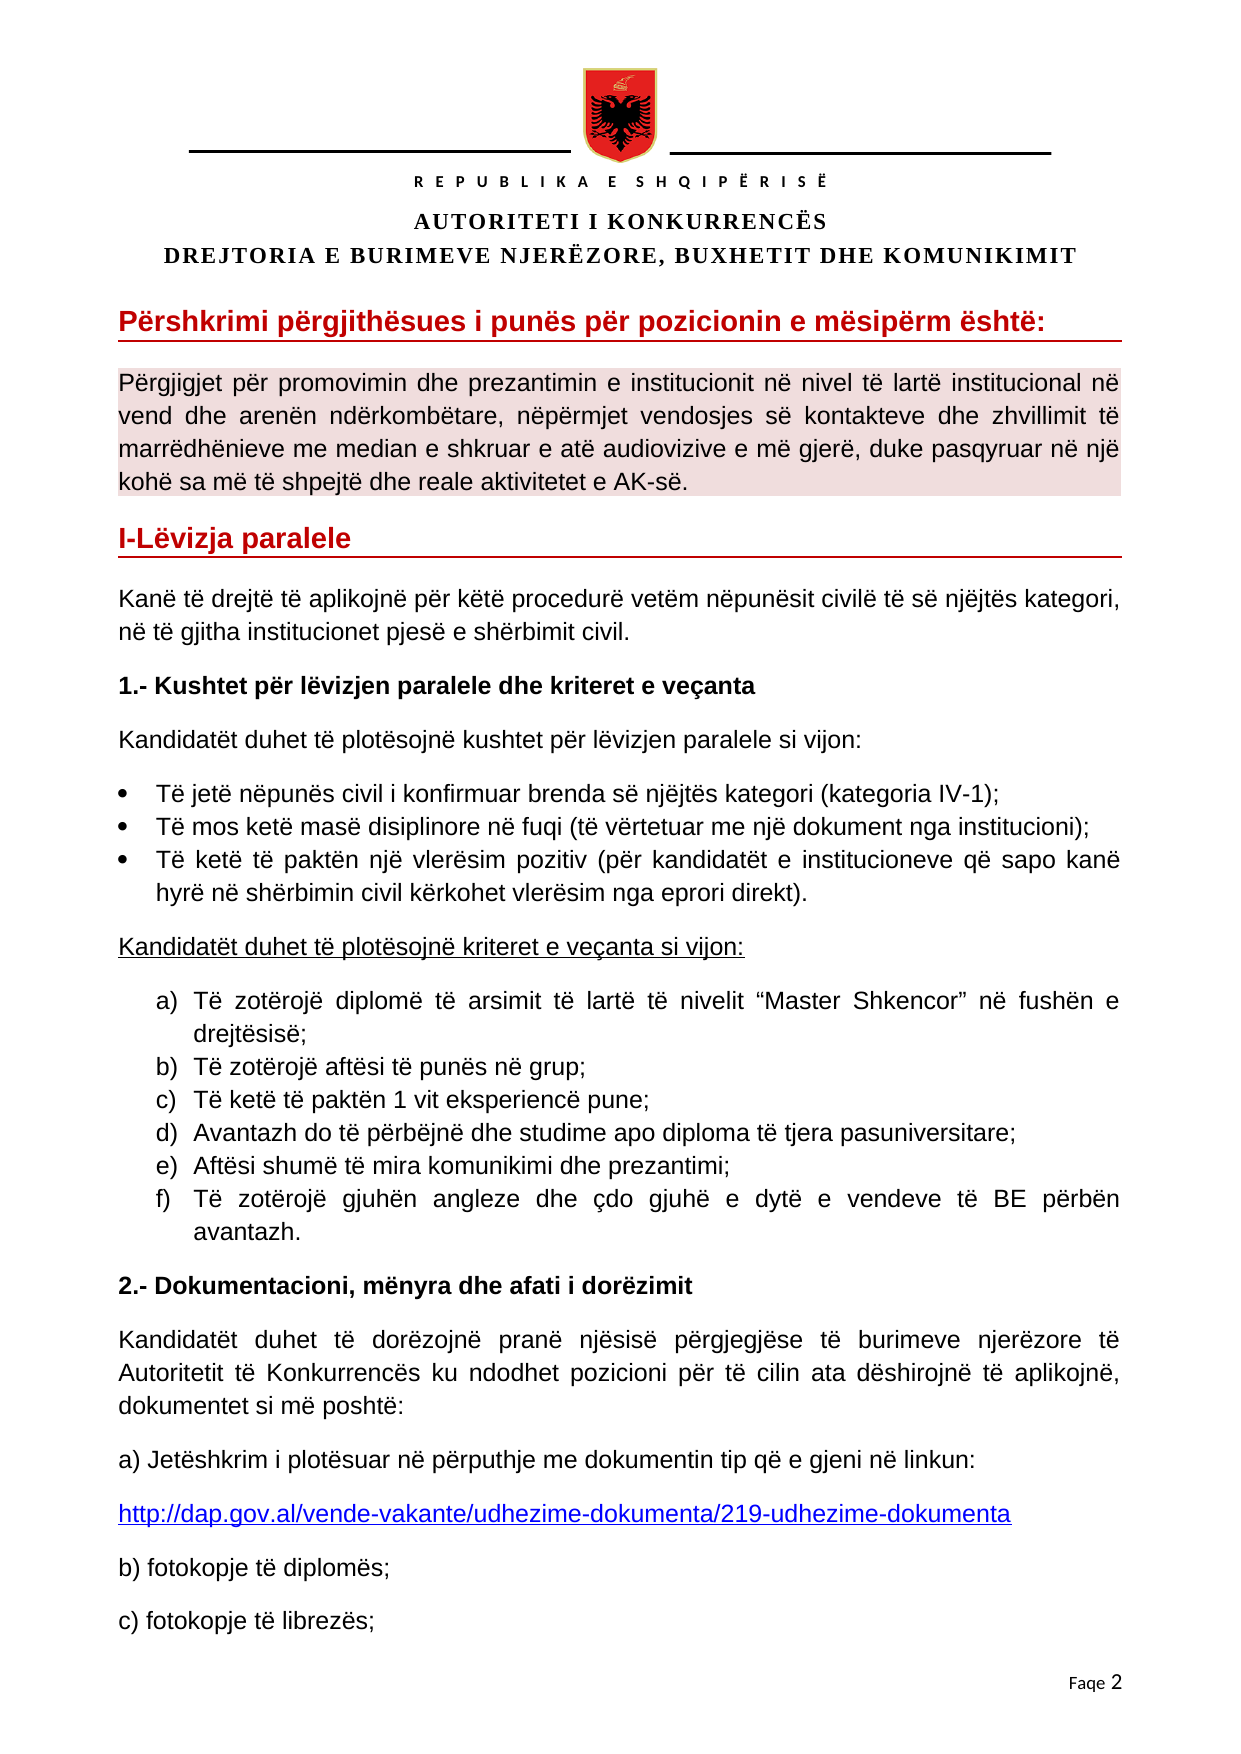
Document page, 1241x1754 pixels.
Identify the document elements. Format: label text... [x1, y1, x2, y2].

list Të zotërojë aftësi të punës në grup; [156, 1052, 1122, 1081]
list Të jetë nëpunës civil i konfirmuar brenda së njëjtës kategori (kategoria IV-1); [118, 779, 1122, 808]
list Të zotërojë diplomë të arsimit të lartë të nivelit “Master Shkencor” në fushën e drejtësisë; [156, 986, 1122, 1048]
list Të zotërojë gjuhën angleze dhe çdo gjuhë e dytë e vendeve të BE përbën avantazh. [156, 1184, 1122, 1246]
list Të mos ketë masë disiplinore në fuqi (të vërtetuar me një dokument nga institucioni); [118, 812, 1122, 841]
text b) fotokopje të diplomës; [118, 1552, 1122, 1581]
text Kandidatët duhet të dorëzojnë pranë njësisë përgjegjëse të burimeve njerëzore të Autoritetit të Konkurrencës ku ndodhet pozicioni për të cilin ata dëshirojnë të aplikojnë, dokumentet si më poshtë: [118, 1325, 1122, 1420]
text Përshkrimi përgjithësues i punës për pozicionin e mësipërm është: [118, 304, 1122, 340]
text 2.- Dokumentacioni, mënyra dhe afati i dorëzimit [118, 1271, 1122, 1300]
text http://dap.gov.al/vende-vakante/udhezime-dokumenta/219-udhezime-dokumenta [118, 1499, 1122, 1527]
text I-Lëvizja paralele [118, 521, 1122, 556]
text Përgjigjet [118, 368, 1121, 496]
picture [188, 68, 1052, 163]
text Kandidatët duhet të plotësojnë kriteret e veçanta si vijon: [118, 932, 1122, 961]
text 1.- Kushtet për lëvizjen paralele dhe kriteret e veçanta [118, 671, 1122, 700]
text a) Jetëshkrim i plotësuar në përputhje me dokumentin tip që e gjeni në linkun: [118, 1445, 1122, 1473]
text Kanë të drejtë të aplikojnë për këtë procedurë vetëm nëpunësit civilë të së njëjtës kategori, në të gjitha institucionet pjesë e shërbimit civil. [118, 584, 1122, 646]
text Kandidatët duhet të plotësojnë kushtet për lëvizjen paralele si vijon: [118, 725, 1122, 754]
list Të ketë të paktën një vlerësim pozitiv (për kandidatët e institucioneve që sapo kanë hyrë në shërbimin civil kërkohet vlerësim nga eprori direkt). [118, 845, 1122, 907]
list Të ketë të paktën 1 vit eksperiencë pune; [156, 1085, 1122, 1114]
list Aftësi shumë të mira komunikimi dhe prezantimi; [156, 1151, 1122, 1180]
list Avantazh do të përbëjnë dhe studime apo diploma të tjera pasuniversitare; [156, 1118, 1122, 1147]
text c) fotokopje të librezës; [118, 1606, 1122, 1635]
